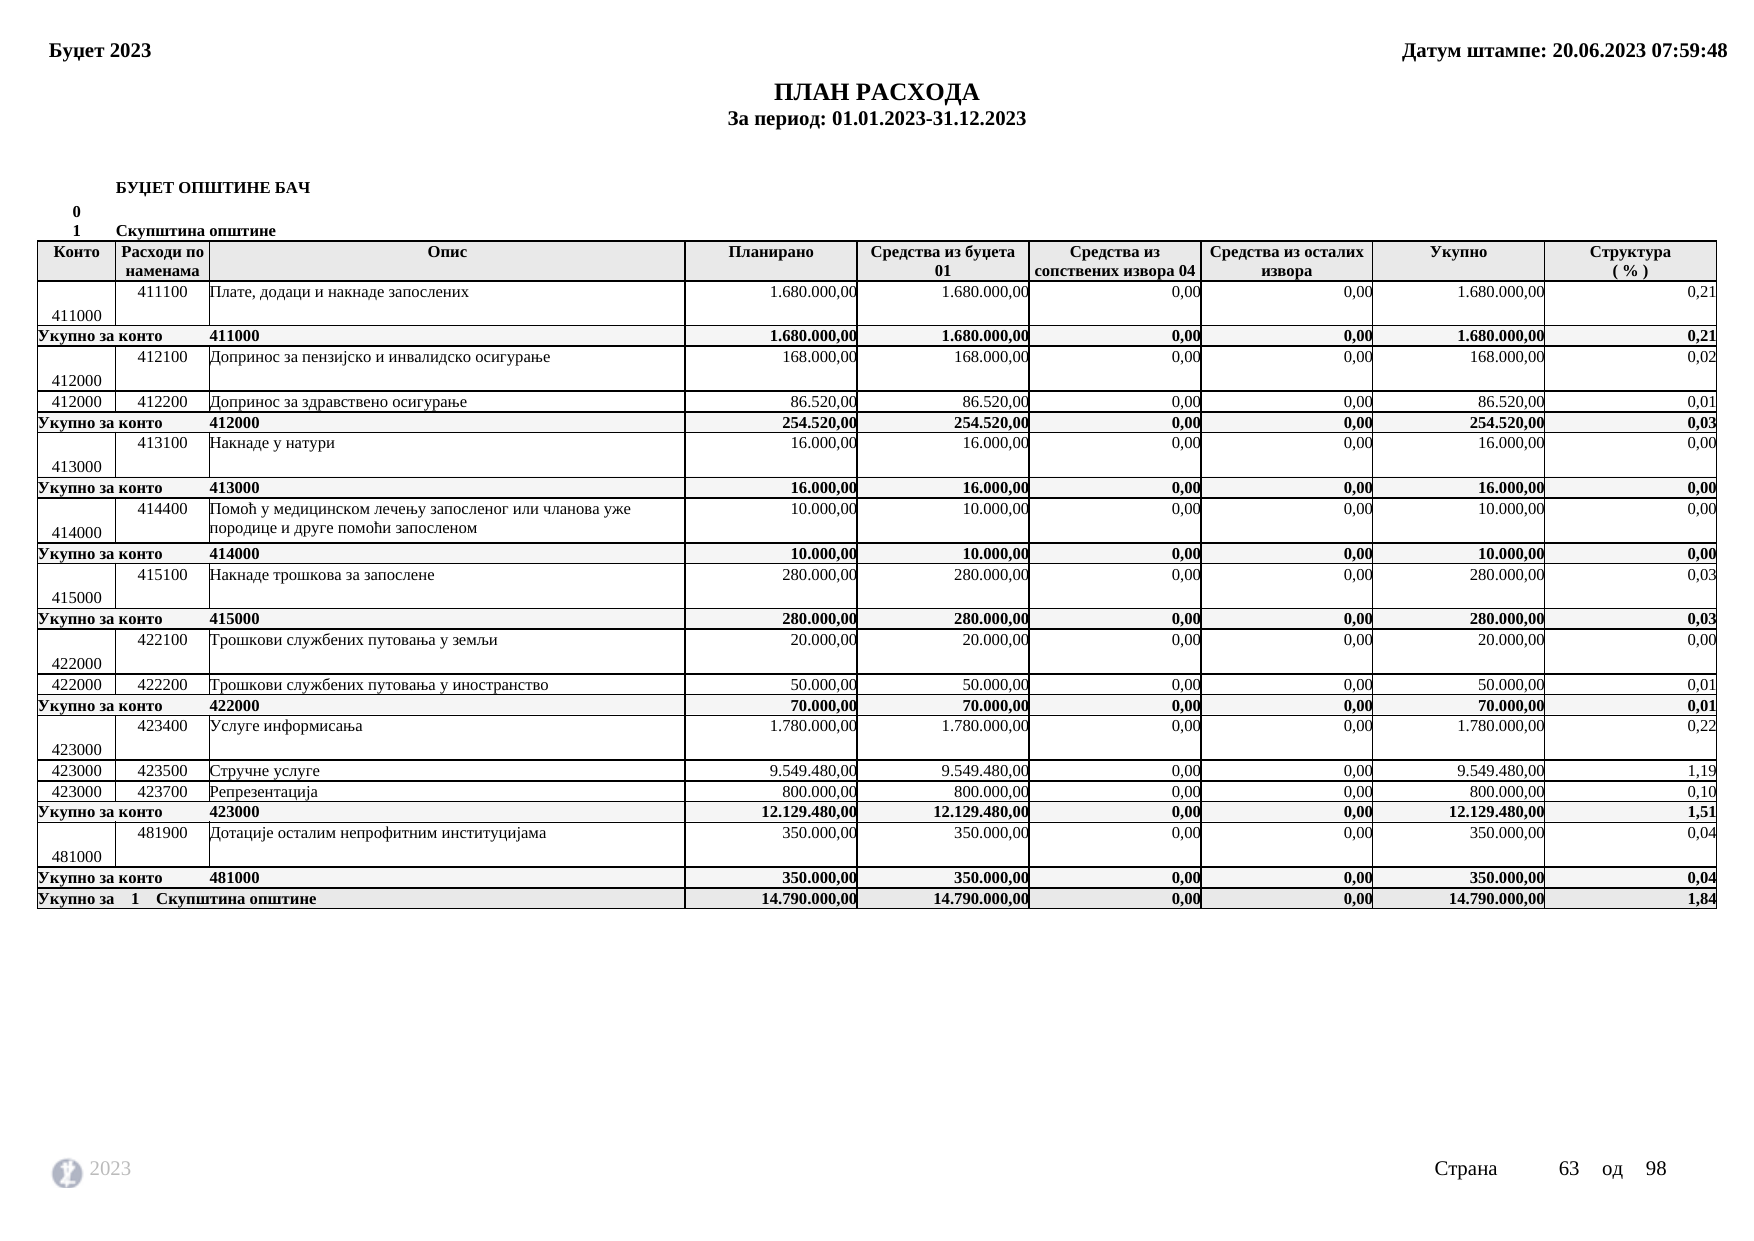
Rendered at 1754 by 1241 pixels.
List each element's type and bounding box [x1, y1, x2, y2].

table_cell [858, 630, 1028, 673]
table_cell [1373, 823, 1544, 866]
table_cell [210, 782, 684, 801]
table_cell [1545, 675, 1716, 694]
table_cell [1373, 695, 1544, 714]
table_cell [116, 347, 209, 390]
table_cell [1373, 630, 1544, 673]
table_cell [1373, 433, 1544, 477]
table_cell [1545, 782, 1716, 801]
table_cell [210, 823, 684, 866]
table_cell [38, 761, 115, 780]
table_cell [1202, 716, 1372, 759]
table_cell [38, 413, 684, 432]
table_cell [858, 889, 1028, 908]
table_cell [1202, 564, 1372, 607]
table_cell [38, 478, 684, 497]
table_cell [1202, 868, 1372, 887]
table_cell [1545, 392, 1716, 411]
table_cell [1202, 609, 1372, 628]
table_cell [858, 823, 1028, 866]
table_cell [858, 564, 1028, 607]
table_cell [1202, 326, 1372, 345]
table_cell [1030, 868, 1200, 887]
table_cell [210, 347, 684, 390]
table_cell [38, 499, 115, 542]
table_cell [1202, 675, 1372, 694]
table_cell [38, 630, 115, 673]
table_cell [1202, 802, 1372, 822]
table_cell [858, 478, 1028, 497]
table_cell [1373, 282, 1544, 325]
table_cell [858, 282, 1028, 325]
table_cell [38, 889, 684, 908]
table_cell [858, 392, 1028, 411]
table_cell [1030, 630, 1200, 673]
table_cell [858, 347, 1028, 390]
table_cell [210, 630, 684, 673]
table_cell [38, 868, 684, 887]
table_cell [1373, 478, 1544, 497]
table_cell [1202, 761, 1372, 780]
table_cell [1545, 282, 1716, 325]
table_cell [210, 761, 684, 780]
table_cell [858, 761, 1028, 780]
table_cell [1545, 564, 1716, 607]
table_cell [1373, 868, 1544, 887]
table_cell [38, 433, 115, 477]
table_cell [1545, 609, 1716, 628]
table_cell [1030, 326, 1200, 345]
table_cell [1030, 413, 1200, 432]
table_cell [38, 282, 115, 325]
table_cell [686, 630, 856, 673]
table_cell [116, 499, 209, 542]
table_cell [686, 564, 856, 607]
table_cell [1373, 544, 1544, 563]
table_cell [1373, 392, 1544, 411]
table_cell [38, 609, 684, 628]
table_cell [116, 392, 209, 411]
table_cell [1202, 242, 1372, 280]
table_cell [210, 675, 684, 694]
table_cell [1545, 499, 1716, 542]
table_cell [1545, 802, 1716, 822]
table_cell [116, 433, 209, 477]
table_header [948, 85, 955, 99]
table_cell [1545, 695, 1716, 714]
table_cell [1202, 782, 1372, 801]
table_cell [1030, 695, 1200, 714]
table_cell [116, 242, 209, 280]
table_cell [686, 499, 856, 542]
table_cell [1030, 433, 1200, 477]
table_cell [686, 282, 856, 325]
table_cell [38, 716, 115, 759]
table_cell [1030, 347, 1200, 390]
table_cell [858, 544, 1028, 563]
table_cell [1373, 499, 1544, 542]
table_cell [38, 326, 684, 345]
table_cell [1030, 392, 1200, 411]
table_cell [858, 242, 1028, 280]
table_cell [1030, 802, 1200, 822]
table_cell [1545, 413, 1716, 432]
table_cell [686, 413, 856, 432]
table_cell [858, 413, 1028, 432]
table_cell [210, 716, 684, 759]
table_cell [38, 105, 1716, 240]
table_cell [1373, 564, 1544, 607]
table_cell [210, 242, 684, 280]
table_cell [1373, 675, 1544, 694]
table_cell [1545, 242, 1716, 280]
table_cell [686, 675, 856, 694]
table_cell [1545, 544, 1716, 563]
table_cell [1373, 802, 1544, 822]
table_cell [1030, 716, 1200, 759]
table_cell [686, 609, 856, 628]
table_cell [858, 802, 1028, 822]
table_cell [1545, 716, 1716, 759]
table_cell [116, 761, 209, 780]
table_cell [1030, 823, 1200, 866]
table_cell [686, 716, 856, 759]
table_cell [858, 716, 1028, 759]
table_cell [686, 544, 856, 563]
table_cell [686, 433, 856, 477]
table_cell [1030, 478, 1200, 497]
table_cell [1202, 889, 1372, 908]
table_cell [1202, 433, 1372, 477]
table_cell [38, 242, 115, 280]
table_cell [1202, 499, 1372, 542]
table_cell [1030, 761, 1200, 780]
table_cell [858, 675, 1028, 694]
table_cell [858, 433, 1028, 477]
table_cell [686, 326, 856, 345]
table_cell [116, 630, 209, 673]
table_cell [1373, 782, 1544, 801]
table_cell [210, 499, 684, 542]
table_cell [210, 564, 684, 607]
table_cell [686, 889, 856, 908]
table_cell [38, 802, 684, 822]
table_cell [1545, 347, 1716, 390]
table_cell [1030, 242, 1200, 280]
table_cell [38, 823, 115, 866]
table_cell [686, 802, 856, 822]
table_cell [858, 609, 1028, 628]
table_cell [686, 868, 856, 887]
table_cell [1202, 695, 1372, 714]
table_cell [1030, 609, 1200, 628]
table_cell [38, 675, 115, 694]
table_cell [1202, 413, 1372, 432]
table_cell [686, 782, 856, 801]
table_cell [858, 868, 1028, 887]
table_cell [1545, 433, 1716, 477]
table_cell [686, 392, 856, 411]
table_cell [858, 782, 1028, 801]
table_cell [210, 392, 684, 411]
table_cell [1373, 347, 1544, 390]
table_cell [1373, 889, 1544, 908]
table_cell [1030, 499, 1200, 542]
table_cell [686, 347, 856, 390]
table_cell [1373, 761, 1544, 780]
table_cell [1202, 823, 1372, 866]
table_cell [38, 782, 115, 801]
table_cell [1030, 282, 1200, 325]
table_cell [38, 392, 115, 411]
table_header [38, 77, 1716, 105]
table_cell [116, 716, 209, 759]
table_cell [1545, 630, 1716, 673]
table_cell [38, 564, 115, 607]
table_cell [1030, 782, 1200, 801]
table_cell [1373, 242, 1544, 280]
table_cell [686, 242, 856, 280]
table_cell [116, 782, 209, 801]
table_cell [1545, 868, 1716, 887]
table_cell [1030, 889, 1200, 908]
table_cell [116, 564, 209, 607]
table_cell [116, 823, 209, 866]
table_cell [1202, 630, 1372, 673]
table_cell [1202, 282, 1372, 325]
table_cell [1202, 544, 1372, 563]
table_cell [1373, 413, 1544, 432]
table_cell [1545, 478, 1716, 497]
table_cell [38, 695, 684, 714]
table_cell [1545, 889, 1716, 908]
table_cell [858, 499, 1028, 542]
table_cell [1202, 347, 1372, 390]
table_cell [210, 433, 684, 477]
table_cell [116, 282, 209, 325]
picture [48, 1155, 87, 1188]
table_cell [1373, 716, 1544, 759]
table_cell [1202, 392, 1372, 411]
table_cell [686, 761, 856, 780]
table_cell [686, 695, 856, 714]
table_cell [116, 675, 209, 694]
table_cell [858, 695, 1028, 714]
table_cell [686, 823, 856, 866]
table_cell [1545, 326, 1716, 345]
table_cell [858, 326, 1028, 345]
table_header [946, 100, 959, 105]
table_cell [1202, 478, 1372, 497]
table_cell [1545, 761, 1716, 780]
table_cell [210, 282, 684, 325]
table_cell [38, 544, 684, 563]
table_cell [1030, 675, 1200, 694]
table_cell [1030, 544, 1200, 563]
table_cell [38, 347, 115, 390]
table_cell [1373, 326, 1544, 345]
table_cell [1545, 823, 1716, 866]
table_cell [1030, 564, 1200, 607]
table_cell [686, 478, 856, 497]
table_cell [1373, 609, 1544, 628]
